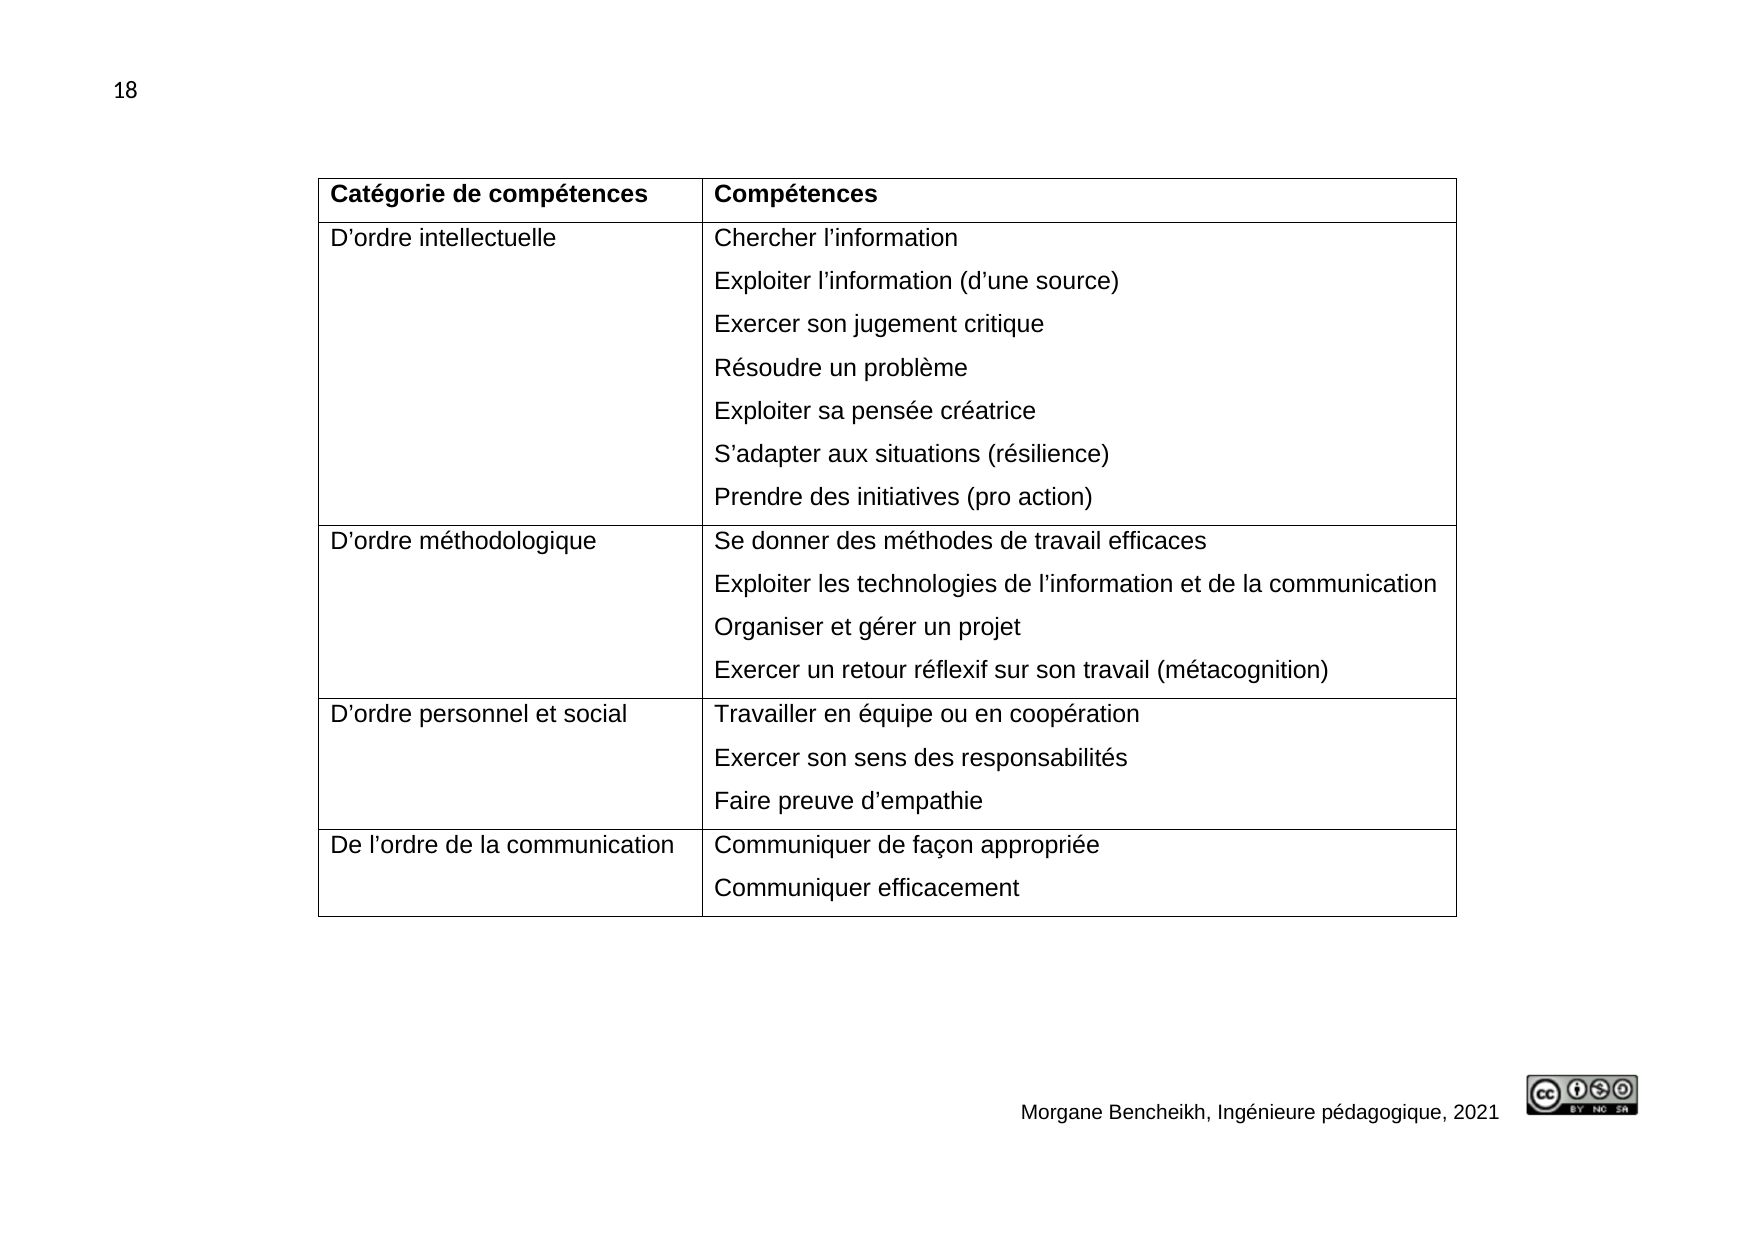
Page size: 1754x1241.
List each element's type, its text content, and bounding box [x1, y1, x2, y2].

picture [1523, 1072, 1642, 1120]
table_cell Communiquer de façon appropriée Communiquer efficacement [703, 830, 1456, 916]
table_header Catégorie de compétences [319, 179, 702, 222]
table_cell Travailler en équipe ou en coopération Exercer son sens des responsabilités Faire preuve d’empathie [703, 699, 1456, 829]
table_header Compétences [703, 179, 1456, 222]
table_cell D’ordre intellectuelle [319, 223, 702, 525]
table_cell Se donner des méthodes de travail efficaces Exploiter les technologies de l’information et de la communication Organiser et gérer un projet Exercer un retour réflexif sur son travail (métacognition) [703, 526, 1456, 698]
table_cell De l’ordre de la communication [319, 830, 702, 916]
table_cell Chercher l’information Exploiter l’information (d’une source) Exercer son jugement critique Résoudre un problème Exploiter sa pensée créatrice S’adapter aux situations (résilience) Prendre des initiatives (pro action) [703, 223, 1456, 525]
table_cell D’ordre méthodologique [319, 526, 702, 698]
table_cell D’ordre personnel et social [319, 699, 702, 829]
